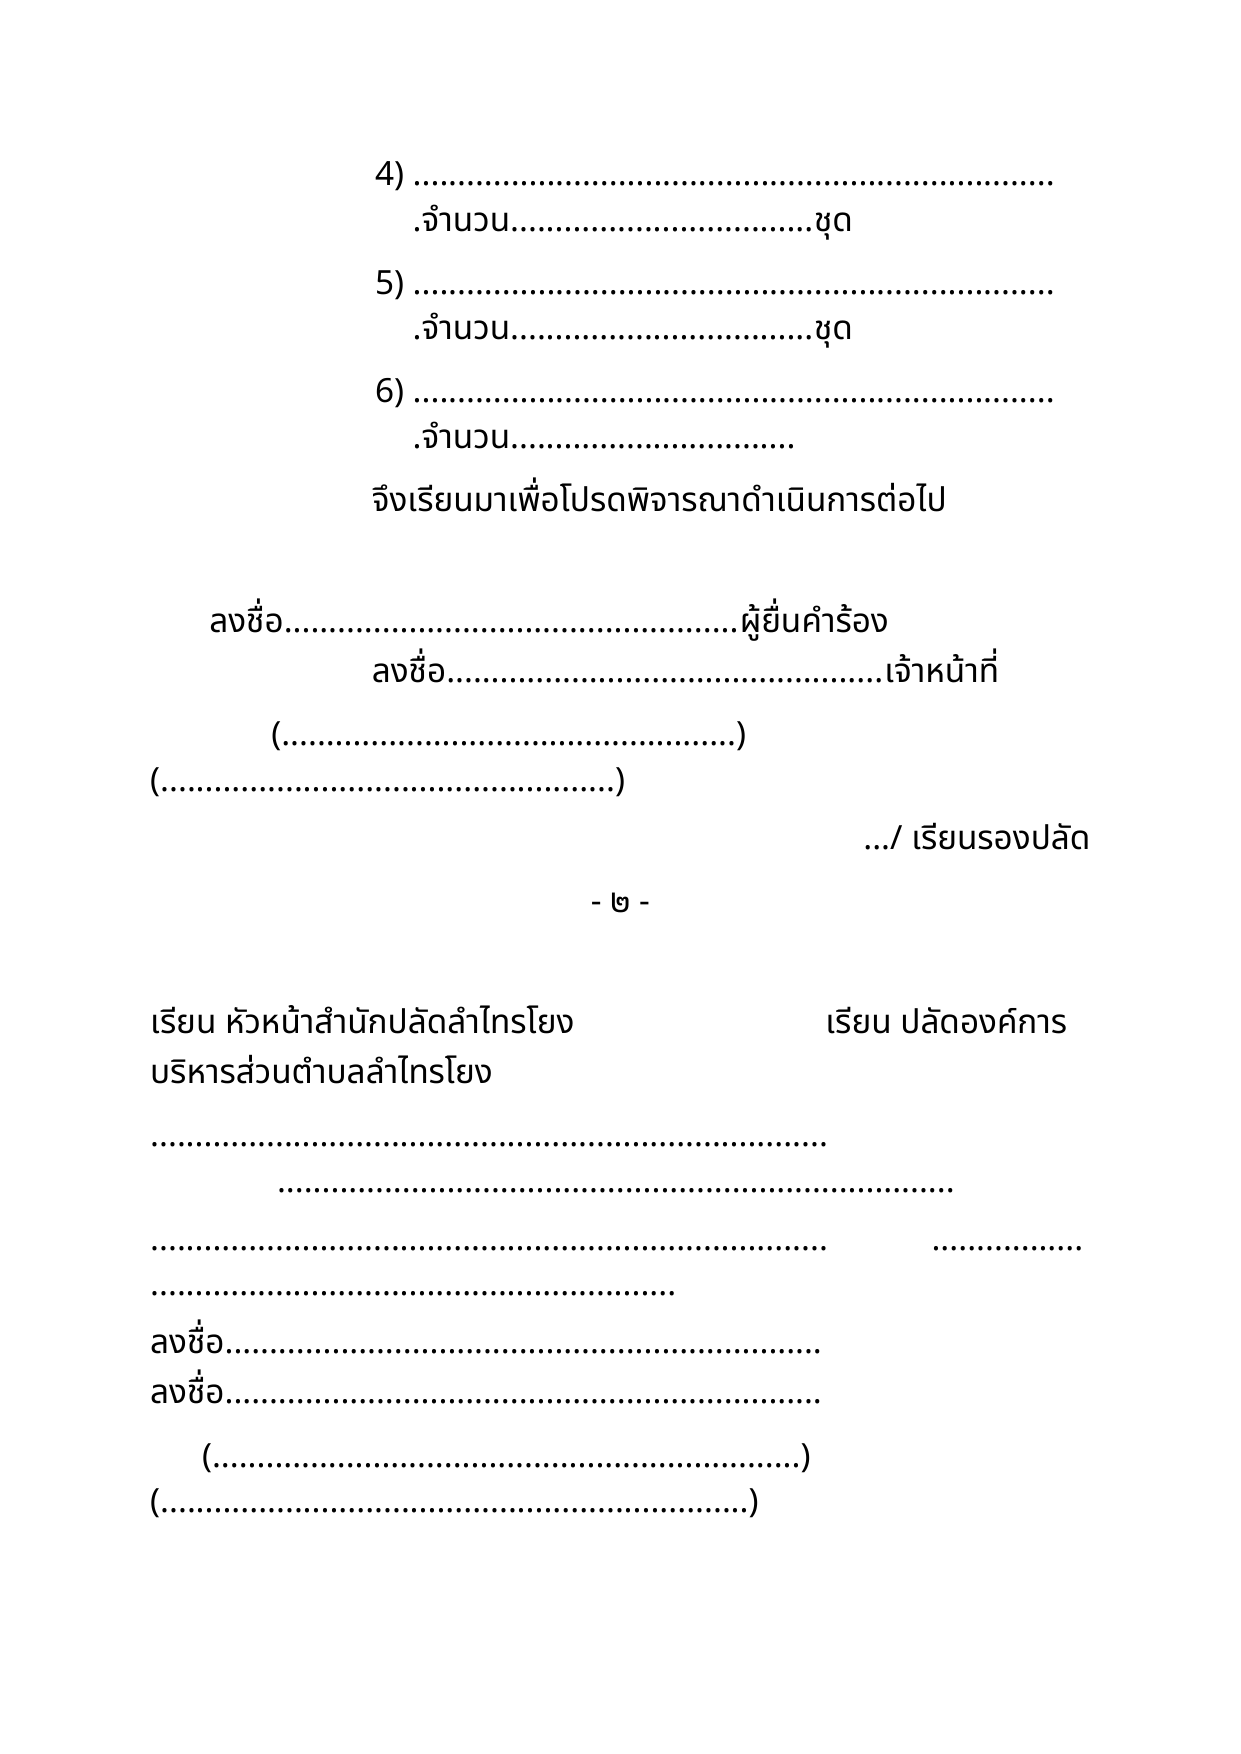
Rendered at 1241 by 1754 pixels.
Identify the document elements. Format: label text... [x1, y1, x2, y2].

text เรียน หัวหน้าสำนักปลัดลำไทรโยง เรียน ปลัดองค์การบริหารส่วนตำบลลำไทรโยง [150, 998, 1090, 1098]
text (..................................................................) (..................................................................) [150, 1431, 1090, 1522]
text .../ เรียนรองปลัด [150, 813, 1090, 864]
text (...................................................) (...................................................) [150, 710, 1090, 801]
text จึงเรียนมาเพื่อโปรดพิจารณาดำเนินการต่อไป [372, 476, 1090, 526]
text ............................................................................ ............................................................................ [150, 1214, 1090, 1305]
list .........................................................................จำนวน..................................ชุด [375, 258, 1090, 354]
text ลงชื่อ................................................................... ลงชื่อ................................................................... [150, 1318, 1090, 1419]
list .........................................................................จำนวน..................................ชุด [375, 150, 1090, 246]
text ............................................................................ ............................................................................ [150, 1111, 1090, 1202]
list .........................................................................จำนวน................................ [375, 367, 1090, 463]
text - ๒ - [150, 877, 1090, 927]
text ลงชื่อ...................................................ผู้ยื่นคำร้อง ลงชื่อ.................................................เจ้าหน้าที่ [209, 596, 1090, 698]
